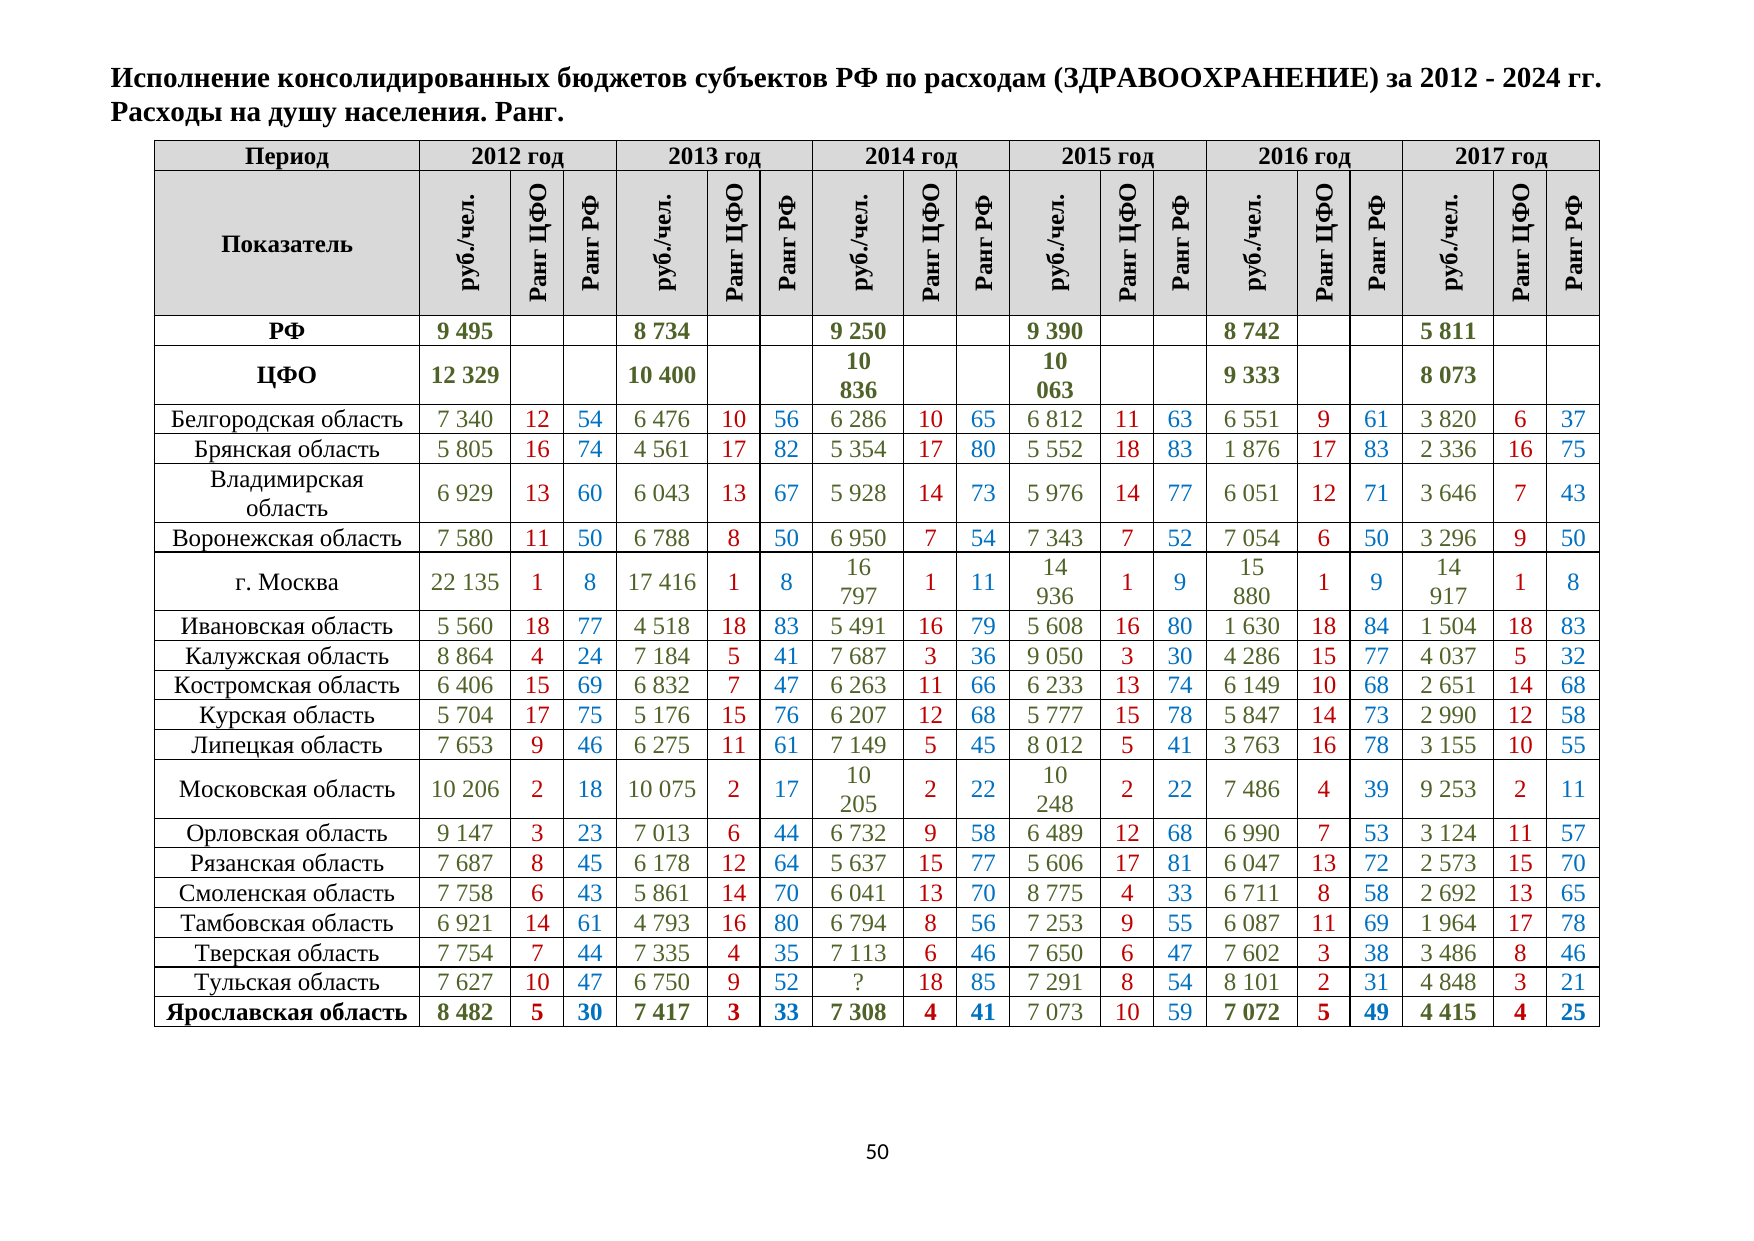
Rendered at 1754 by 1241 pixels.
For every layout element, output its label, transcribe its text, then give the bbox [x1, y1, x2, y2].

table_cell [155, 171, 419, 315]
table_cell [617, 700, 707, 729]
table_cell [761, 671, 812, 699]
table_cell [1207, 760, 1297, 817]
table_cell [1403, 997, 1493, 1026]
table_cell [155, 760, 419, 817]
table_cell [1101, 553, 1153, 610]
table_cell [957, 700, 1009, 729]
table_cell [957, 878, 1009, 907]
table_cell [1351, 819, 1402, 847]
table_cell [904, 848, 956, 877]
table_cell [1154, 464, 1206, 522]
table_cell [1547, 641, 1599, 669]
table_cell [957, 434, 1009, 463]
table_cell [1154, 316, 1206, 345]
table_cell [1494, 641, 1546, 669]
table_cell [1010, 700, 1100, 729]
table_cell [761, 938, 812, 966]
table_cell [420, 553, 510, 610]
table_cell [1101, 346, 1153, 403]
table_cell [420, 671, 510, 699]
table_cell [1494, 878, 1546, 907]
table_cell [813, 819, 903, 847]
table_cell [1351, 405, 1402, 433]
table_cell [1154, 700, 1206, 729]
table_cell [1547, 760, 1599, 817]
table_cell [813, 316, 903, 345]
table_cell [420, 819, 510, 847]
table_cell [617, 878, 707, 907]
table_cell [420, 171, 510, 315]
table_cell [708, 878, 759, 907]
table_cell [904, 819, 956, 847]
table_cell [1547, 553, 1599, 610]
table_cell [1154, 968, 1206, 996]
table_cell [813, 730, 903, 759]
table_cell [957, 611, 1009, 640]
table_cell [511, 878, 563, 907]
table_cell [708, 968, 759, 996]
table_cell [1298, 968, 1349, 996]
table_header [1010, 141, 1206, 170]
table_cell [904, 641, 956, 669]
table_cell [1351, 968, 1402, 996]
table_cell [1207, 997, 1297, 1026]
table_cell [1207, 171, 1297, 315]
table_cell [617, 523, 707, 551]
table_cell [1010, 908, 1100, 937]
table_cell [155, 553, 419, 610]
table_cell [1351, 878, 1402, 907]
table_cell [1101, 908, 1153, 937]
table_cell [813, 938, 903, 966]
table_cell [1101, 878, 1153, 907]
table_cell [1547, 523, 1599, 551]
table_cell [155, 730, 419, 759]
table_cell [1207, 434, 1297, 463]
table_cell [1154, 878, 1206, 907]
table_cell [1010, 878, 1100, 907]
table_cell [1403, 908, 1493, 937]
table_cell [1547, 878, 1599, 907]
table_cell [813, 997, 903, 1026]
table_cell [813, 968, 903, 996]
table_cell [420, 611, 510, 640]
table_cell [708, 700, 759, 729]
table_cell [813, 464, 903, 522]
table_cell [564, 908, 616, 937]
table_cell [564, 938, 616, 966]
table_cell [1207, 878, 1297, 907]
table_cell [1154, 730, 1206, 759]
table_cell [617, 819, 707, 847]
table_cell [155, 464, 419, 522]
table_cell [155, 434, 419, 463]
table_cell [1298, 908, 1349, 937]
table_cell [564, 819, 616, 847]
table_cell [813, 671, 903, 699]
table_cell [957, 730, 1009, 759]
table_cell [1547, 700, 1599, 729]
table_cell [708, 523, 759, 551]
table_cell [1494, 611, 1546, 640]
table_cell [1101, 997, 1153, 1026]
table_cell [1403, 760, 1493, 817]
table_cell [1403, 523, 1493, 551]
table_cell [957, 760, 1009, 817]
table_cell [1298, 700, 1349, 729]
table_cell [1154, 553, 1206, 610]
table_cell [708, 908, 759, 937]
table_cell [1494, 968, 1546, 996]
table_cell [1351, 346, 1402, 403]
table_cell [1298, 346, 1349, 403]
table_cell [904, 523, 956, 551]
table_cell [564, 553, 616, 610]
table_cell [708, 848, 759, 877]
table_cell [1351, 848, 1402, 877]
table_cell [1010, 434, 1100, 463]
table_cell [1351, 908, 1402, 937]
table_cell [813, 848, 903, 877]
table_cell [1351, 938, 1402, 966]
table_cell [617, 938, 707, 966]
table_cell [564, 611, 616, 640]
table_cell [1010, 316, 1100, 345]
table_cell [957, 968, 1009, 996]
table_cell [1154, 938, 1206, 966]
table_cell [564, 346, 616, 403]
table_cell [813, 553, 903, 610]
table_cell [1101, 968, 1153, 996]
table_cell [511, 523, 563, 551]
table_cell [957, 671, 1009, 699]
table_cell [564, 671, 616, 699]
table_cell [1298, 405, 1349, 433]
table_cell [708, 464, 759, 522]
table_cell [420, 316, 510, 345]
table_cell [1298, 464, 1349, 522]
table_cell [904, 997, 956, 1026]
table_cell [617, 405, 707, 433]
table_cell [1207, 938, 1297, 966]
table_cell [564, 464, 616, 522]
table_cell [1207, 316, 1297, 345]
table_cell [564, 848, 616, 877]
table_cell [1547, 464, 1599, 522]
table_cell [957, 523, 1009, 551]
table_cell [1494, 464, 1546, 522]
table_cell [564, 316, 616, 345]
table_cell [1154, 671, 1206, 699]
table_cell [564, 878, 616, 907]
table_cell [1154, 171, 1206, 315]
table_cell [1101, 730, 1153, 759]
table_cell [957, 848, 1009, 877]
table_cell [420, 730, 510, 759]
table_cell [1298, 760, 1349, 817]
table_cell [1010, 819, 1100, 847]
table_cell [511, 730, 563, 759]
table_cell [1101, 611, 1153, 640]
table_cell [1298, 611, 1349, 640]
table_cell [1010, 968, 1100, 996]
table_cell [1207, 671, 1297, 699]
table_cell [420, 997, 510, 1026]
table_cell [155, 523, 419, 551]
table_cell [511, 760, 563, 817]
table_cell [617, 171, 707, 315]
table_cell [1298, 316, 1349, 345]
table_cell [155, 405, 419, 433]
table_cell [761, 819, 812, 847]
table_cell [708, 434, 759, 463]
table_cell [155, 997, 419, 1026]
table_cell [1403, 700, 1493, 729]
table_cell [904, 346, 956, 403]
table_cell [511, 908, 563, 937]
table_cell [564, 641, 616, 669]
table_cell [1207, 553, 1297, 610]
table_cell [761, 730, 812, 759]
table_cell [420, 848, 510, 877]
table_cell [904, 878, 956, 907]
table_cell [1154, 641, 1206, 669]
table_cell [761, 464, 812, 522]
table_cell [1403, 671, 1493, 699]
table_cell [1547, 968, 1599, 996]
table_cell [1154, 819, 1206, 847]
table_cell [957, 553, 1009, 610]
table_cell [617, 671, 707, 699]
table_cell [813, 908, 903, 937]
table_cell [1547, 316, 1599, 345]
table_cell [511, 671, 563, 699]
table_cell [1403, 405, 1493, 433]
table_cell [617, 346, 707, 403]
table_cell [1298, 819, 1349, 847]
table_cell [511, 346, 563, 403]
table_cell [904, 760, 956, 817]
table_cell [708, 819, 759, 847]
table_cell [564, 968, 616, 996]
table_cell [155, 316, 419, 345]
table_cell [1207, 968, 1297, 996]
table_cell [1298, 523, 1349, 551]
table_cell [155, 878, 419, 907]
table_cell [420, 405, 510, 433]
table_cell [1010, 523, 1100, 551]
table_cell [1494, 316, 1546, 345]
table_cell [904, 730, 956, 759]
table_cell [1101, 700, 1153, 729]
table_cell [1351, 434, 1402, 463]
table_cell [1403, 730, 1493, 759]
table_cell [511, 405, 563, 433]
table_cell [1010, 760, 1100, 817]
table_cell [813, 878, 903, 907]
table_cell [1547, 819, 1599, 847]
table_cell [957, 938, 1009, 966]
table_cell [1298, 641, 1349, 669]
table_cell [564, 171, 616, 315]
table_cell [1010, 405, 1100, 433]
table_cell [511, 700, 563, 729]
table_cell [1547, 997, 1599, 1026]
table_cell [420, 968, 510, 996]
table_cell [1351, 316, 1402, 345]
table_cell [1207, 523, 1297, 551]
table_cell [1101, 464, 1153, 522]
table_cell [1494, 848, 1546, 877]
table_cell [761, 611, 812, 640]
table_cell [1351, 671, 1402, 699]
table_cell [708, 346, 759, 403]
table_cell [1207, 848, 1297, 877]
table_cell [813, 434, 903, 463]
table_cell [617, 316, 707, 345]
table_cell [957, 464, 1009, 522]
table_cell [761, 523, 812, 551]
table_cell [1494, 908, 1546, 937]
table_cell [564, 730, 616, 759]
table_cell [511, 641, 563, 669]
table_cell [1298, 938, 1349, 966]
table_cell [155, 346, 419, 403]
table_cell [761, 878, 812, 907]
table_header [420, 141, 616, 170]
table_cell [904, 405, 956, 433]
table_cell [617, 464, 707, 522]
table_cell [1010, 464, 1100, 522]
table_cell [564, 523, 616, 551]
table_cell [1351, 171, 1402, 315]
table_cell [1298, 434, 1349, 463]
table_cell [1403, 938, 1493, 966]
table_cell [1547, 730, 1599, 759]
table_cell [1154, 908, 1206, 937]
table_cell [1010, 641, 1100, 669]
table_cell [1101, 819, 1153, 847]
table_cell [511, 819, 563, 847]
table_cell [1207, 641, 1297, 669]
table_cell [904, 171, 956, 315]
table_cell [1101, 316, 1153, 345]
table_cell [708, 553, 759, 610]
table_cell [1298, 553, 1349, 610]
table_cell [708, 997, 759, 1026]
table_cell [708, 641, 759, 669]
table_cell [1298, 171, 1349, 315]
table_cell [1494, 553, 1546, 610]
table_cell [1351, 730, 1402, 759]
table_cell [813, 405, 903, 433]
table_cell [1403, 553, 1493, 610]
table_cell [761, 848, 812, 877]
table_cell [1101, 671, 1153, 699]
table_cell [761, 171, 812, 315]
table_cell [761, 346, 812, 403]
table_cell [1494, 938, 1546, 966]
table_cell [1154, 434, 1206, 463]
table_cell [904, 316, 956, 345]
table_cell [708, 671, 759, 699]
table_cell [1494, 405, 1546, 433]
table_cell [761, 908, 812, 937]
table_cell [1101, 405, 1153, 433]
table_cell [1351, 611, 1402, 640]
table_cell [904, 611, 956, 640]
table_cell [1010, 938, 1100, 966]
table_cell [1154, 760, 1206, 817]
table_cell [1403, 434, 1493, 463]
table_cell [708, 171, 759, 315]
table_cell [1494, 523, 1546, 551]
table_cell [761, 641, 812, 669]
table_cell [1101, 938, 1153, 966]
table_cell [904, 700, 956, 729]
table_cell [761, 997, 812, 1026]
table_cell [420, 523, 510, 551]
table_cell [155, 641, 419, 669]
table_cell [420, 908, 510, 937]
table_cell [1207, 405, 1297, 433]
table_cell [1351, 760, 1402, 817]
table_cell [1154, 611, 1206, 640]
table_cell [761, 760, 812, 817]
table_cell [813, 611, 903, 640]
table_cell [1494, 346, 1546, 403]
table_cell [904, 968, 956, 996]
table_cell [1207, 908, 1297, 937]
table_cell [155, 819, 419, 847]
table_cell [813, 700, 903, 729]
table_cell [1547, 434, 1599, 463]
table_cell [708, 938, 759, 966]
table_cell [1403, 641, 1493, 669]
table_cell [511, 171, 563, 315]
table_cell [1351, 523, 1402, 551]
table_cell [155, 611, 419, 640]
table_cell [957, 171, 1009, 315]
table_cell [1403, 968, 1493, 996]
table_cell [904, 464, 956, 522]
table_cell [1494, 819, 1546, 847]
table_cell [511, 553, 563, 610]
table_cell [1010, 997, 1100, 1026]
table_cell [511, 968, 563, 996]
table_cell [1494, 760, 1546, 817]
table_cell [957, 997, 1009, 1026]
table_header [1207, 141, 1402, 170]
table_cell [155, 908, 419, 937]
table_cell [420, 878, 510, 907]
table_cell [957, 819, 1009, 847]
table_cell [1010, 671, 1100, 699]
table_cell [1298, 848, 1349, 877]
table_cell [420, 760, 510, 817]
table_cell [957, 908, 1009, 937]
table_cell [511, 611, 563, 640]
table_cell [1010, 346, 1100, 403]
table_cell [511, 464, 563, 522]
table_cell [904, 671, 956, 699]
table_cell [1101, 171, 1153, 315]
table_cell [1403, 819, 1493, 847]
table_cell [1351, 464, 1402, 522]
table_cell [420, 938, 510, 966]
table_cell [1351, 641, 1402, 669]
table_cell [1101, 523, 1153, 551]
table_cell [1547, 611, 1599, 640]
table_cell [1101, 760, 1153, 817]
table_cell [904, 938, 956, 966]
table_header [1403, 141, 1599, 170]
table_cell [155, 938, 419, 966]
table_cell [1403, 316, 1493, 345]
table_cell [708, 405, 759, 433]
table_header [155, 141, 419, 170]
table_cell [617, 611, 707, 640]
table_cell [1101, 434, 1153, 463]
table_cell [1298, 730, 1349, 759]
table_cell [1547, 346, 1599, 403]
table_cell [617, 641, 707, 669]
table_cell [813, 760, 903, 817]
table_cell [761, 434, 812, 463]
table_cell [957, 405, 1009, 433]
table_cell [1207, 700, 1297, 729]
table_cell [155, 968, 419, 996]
subtitle Исполнение консолидированных бюджетов субъектов РФ по расходам (ЗДРАВООХРАНЕНИЕ) за 2012 - 2024 гг. Расходы на душу населения. Ранг. [110, 60, 1718, 127]
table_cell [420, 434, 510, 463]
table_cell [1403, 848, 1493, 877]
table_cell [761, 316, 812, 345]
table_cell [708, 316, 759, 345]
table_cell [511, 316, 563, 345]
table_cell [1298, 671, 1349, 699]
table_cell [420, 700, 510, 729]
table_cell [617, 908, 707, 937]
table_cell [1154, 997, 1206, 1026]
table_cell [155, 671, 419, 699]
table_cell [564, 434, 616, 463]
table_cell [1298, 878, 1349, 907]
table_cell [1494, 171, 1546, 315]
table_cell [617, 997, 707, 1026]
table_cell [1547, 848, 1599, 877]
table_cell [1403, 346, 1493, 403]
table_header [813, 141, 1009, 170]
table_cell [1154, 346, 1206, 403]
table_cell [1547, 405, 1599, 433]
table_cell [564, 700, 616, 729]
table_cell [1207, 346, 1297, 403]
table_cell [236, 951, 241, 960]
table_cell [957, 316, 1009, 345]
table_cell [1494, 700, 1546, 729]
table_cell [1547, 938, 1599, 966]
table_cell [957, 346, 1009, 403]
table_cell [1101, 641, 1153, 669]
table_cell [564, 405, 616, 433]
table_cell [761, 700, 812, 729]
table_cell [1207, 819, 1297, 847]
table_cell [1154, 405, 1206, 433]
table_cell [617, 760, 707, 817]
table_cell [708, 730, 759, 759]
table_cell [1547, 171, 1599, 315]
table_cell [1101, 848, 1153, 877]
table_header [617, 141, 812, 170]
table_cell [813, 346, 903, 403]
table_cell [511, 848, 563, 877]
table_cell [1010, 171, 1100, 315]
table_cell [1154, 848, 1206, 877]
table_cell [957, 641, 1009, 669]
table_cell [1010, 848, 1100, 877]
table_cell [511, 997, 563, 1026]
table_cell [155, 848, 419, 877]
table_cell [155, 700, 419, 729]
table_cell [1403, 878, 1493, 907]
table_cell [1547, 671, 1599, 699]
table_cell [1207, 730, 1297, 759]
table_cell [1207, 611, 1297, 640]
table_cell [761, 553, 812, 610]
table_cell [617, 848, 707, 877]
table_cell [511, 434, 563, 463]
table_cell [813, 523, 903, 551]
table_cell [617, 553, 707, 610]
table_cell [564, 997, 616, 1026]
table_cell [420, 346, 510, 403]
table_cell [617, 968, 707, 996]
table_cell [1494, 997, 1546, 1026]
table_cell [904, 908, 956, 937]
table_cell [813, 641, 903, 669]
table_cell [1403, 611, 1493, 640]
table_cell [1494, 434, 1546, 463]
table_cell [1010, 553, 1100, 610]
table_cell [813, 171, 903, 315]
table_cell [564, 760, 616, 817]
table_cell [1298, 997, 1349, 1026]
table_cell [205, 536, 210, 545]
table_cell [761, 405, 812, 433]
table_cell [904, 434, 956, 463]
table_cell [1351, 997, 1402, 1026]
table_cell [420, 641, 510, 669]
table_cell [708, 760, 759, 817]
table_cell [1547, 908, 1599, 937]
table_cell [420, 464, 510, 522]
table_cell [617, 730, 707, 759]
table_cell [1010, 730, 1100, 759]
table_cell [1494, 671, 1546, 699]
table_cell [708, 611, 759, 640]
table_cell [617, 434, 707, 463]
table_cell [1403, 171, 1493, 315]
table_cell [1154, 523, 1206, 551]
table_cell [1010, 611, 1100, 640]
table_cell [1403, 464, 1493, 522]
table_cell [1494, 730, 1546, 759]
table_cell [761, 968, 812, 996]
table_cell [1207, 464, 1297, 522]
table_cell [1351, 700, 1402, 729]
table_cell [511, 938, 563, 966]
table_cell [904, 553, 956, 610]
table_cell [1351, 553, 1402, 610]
